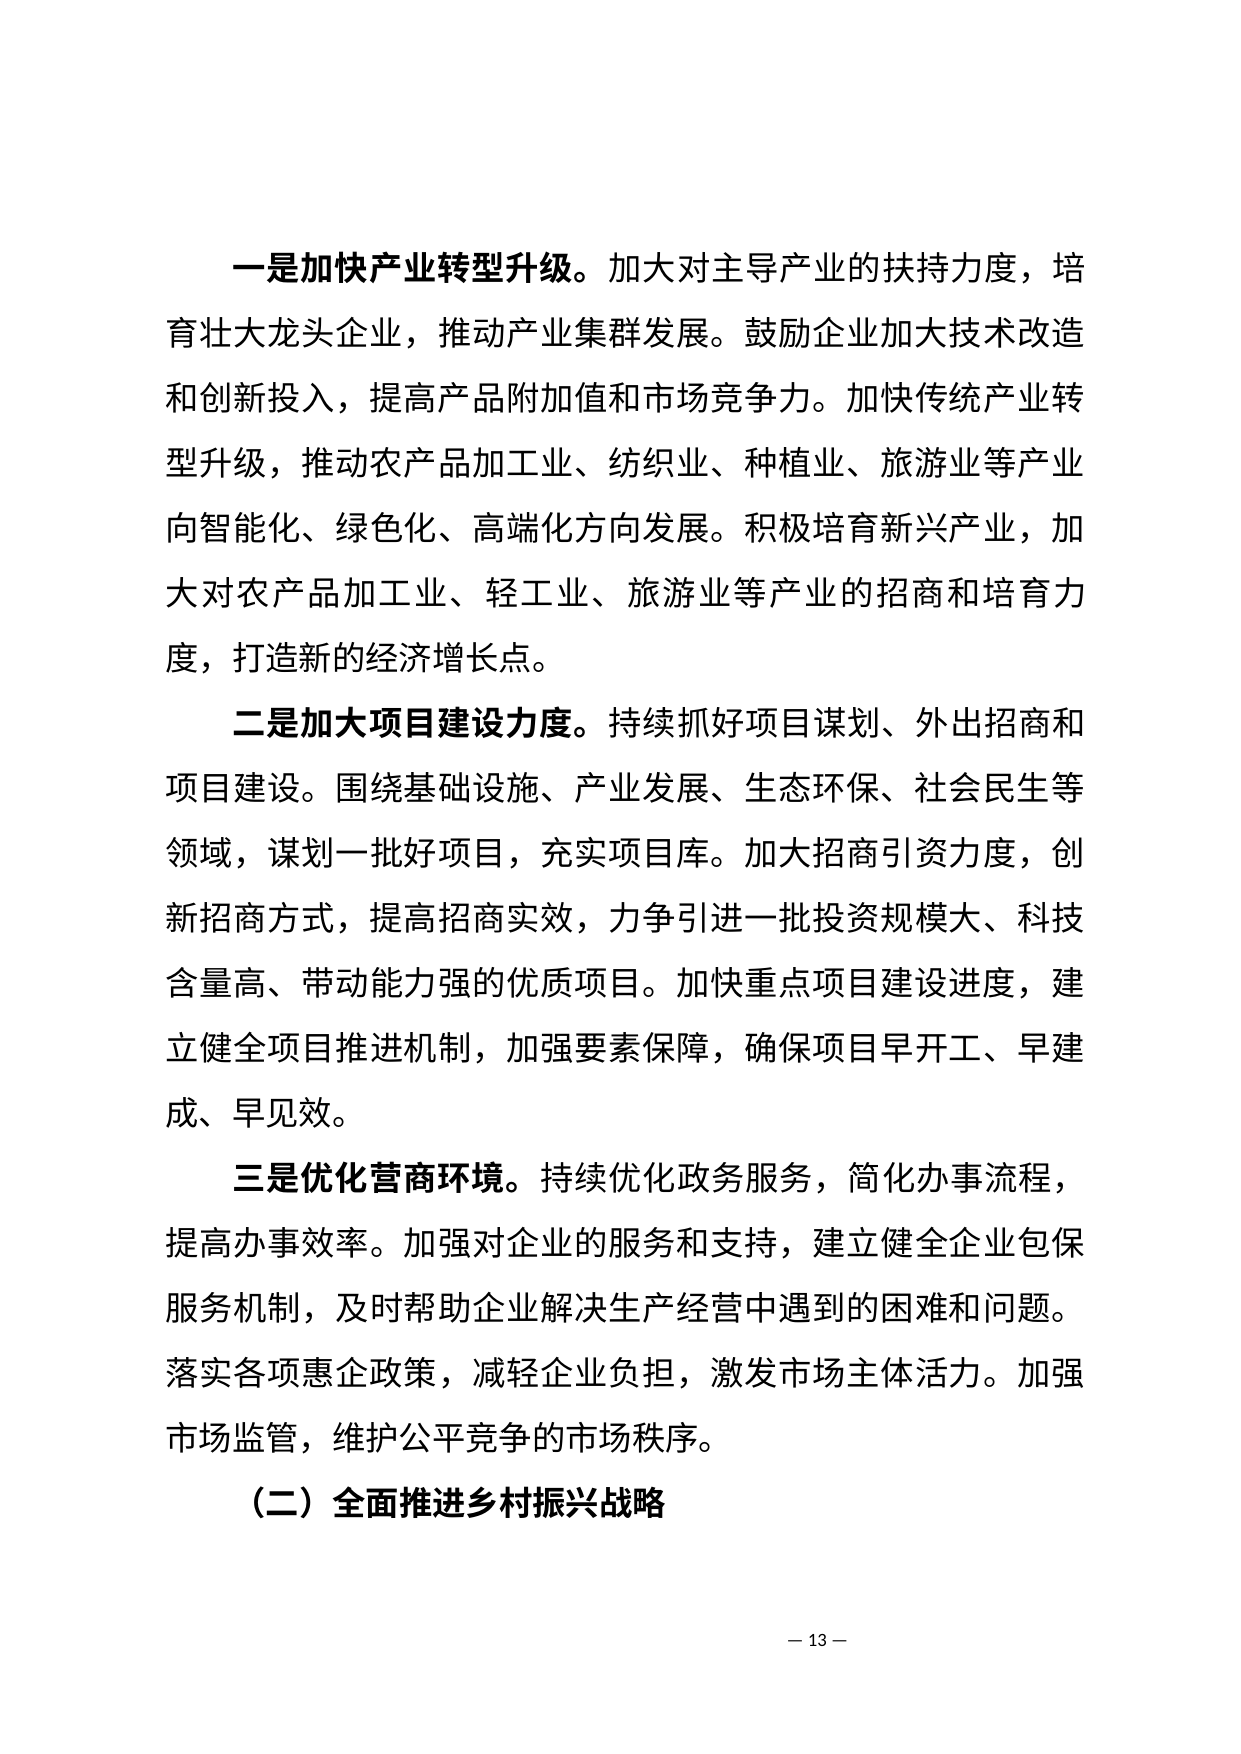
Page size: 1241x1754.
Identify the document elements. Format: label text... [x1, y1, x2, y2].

list （二）全面推进乡村振兴战略 [165, 1468, 1087, 1533]
list 二是加大项目建设力度。持续抓好项目谋划、外出招商和项目建设。围绕基础设施、产业发展、生态环保、社会民生等领域，谋划一批好项目，充实项目库。加大招商引资力度，创新招商方式，提高招商实效，力争引进一批投资规模大、科技含量高、带动能力强的优质项目。加快重点项目建设进度，建立健全项目推进机制，加强要素保障，确保项目早开工、早建成、早见效。 [165, 688, 1087, 1143]
list 三是优化营商环境。持续优化政务服务，简化办事流程，提高办事效率。加强对企业的服务和支持，建立健全企业包保服务机制，及时帮助企业解决生产经营中遇到的困难和问题。落实各项惠企政策，减轻企业负担，激发市场主体活力。加强市场监管，维护公平竞争的市场秩序。 [165, 1143, 1087, 1468]
list 一是加快产业转型升级。加大对主导产业的扶持力度，培育壮大龙头企业，推动产业集群发展。鼓励企业加大技术改造和创新投入，提高产品附加值和市场竞争力。加快传统产业转型升级，推动农产品加工业、纺织业、种植业、旅游业等产业向智能化、绿色化、高端化方向发展。积极培育新兴产业，加大对农产品加工业、轻工业、旅游业等产业的招商和培育力度，打造新的经济增长点。 [165, 233, 1087, 688]
